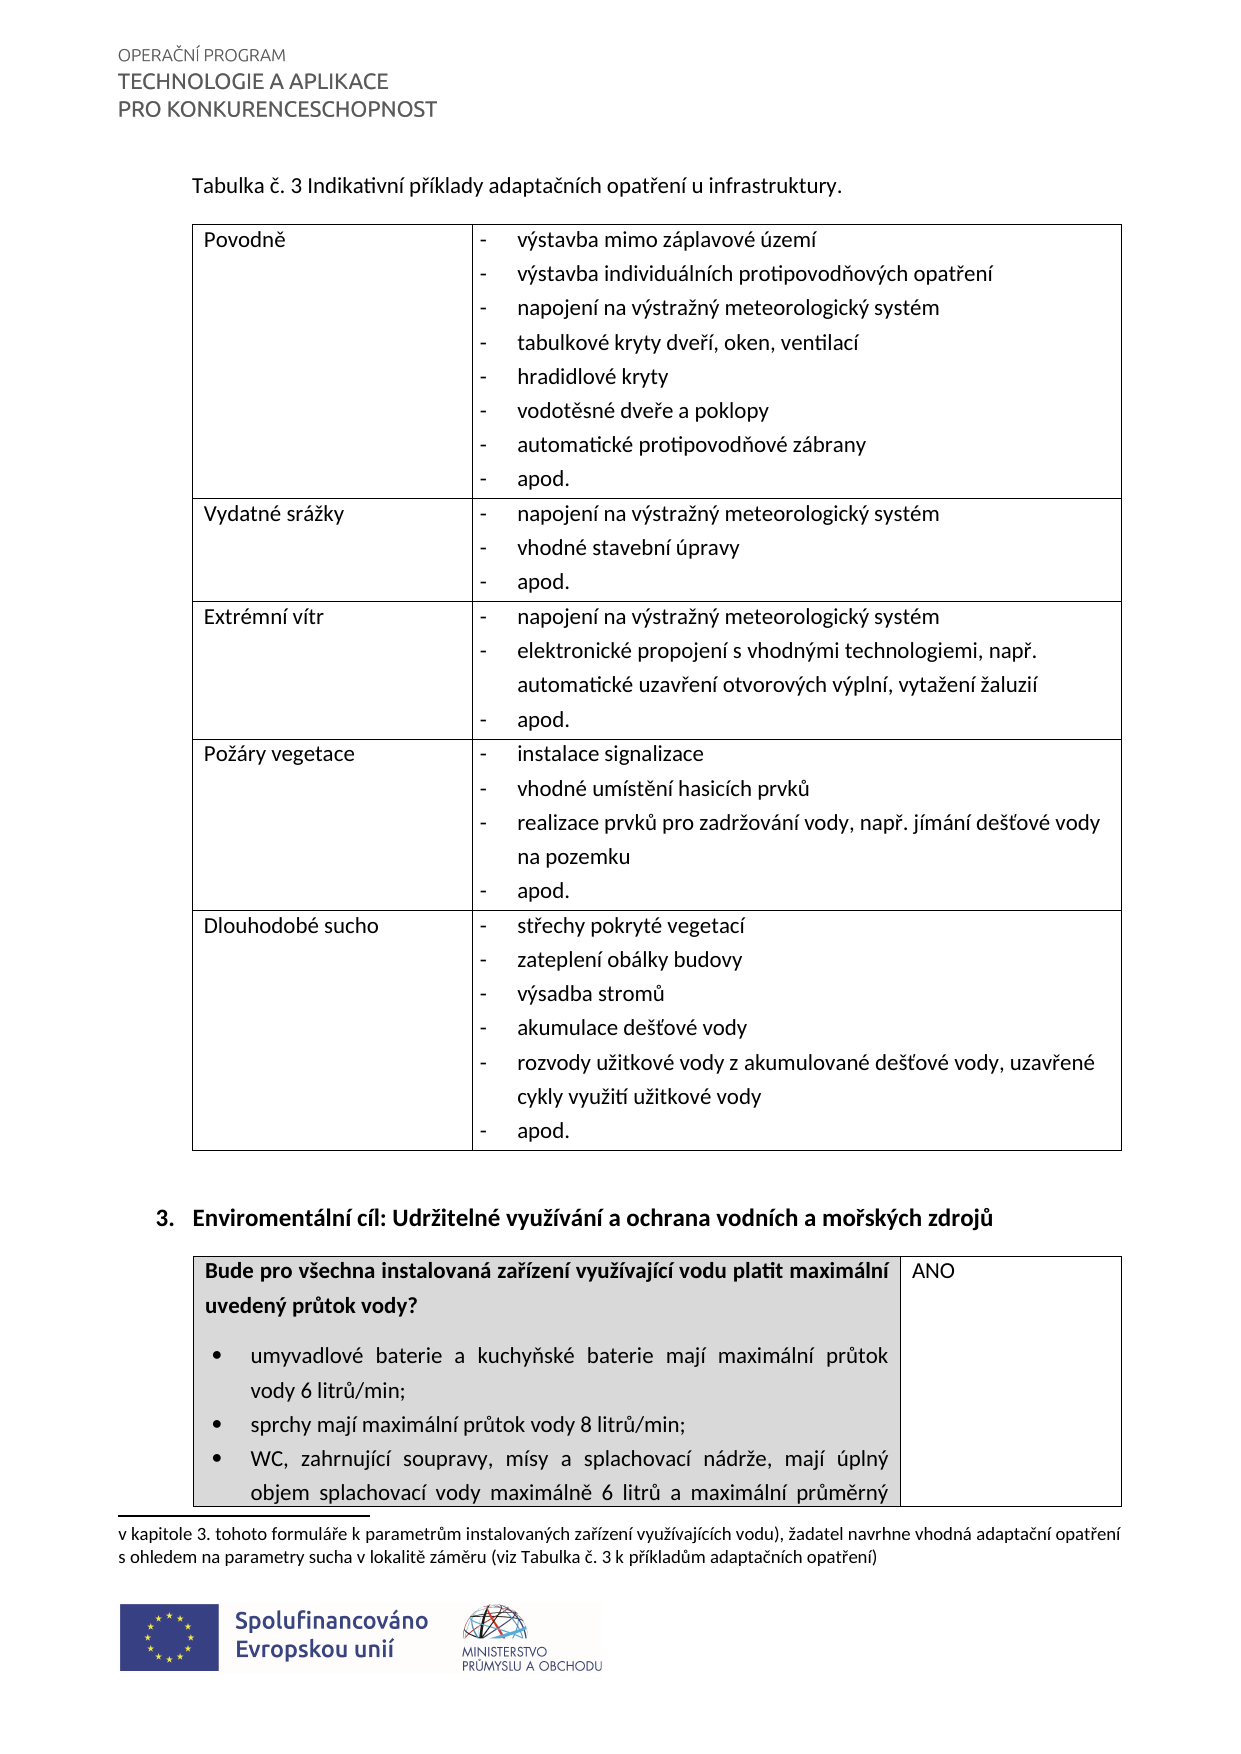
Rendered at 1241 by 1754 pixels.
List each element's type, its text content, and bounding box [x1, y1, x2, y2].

table_cell Vydatné srážky [193, 499, 472, 601]
picture [118, 1603, 602, 1673]
table_cell napojení na výstražný meteorologický systém elektronické propojení s vhodnými technologiemi, např. automatické uzavření otvorových výplní, vytažení žaluzií apod. [473, 602, 1121, 738]
table_header ANO [901, 1257, 1121, 1506]
table_cell Dlouhodobé sucho [193, 911, 472, 1150]
table_cell napojení na výstražný meteorologický systém vhodné stavební úpravy apod. [473, 499, 1121, 601]
picture [118, 45, 437, 117]
table_cell Extrémní vítr [193, 602, 472, 738]
table_header výstavba mimo záplavové území výstavba individuálních protipovodňových opatření napojení na výstražný meteorologický systém tabulkové kryty dveří, oken, ventilací hradidlové kryty vodotěsné dveře a poklopy automatické protipovodňové zábrany apod. [473, 225, 1121, 498]
table_header Povodně [193, 225, 472, 498]
list Enviromentální cíl: Udržitelné využívání a ochrana vodních a mořských zdrojů [155, 1202, 1122, 1232]
text Tabulka č. 3 Indikativní příklady adaptačních opatření u infrastruktury. [118, 171, 1122, 199]
table_cell Požáry vegetace [193, 740, 472, 910]
table_cell instalace signalizace vhodné umístění hasicích prvků realizace prvků pro zadržování vody, např. jímání dešťové vody na pozemku apod. [473, 740, 1121, 910]
table_cell střechy pokryté vegetací zateplení obálky budovy výsadba stromů akumulace dešťové vody rozvody užitkové vody z akumulované dešťové vody, uzavřené cykly využití užitkové vody apod. [473, 911, 1121, 1150]
